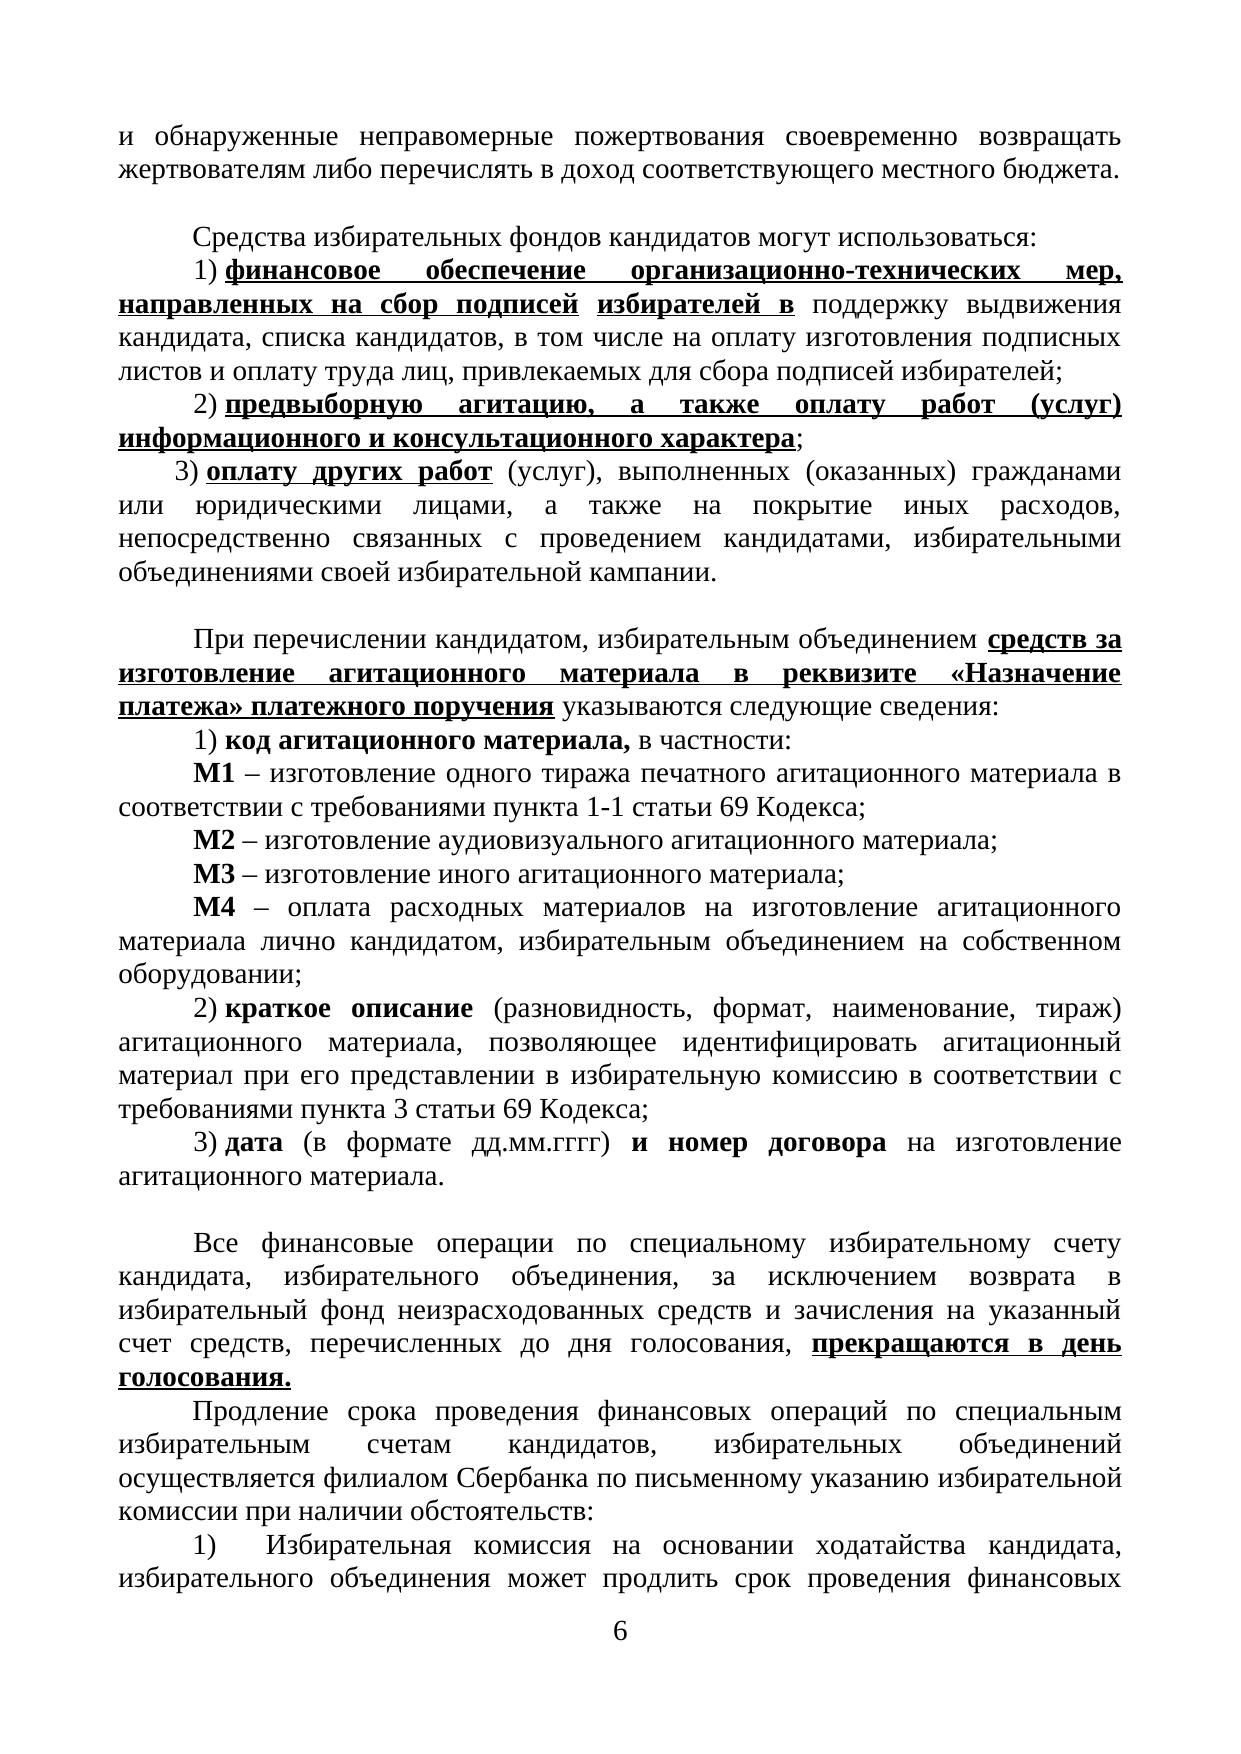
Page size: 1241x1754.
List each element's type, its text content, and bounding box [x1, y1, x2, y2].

text М1 – изготовление одного тиража печатного агитационного материала в соответствии с требованиями пункта 1-1 статьи 69 Кодекса; [118, 755, 1122, 822]
text Все финансовые операции по специальному избирательному счету кандидата, избирательного объединения, за исключением возврата в избирательный фонд неизрасходованных средств и зачисления на указанный счет средств, перечисленных до дня голосования, прекращаются в день голосования. [118, 1225, 1122, 1393]
text М3 – изготовление иного агитационного материала; [118, 856, 1122, 889]
text М4 – оплата расходных материалов на изготовление агитационного материала лично кандидатом, избирательным объединением на собственном оборудовании; [118, 889, 1122, 990]
text 2) предвыборную агитацию, а также оплату работ (услуг) информационного и консультационного характера; [118, 386, 1122, 453]
text Продление срока проведения финансовых операций по специальным избирательным счетам кандидатов, избирательных объединений осуществляется филиалом Сбербанка по письменному указанию избирательной комиссии при наличии обстоятельств: [118, 1393, 1122, 1527]
text 3) дата (в формате дд.мм.гггг) и номер договора на изготовление агитационного материала. [118, 1124, 1122, 1191]
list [118, 1527, 1122, 1594]
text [118, 118, 1122, 185]
text При перечислении кандидатом, избирательным объединением средств за изготовление агитационного материала в реквизите «Назначение платежа» платежного поручения указываются следующие сведения: [118, 685, 1122, 722]
text 1) код агитационного материала, в частности: [118, 722, 1122, 755]
text М2 – изготовление аудиовизуального агитационного материала; [118, 822, 1122, 856]
text 1) финансовое обеспечение организационно-технических мер, направленных на сбор подписей избирателей в поддержку выдвижения кандидата, списка кандидатов, в том числе на оплату изготовления подписных листов и оплату труда лиц, привлекаемых для сбора подписей избирателей; [118, 252, 1122, 386]
text При перечислении кандидатом, избирательным объединением средств за изготовление агитационного материала в реквизите «Назначение платежа» платежного поручения указываются следующие сведения: [118, 621, 1122, 684]
text 2) краткое описание (разновидность, формат, наименование, тираж) агитационного материала, позволяющее идентифицировать агитационный материал при его представлении в избирательную комиссию в соответствии с требованиями пункта 3 статьи 69 Кодекса; [118, 990, 1122, 1124]
text 3) оплату других работ (услуг), выполненных (оказанных) гражданами или юридическими лицами, а также на покрытие иных расходов, непосредственно связанных с проведением кандидатами, избирательными объединениями своей избирательной кампании. [118, 453, 1122, 588]
text Средства избирательных фондов кандидатов могут использоваться: [118, 219, 1122, 252]
